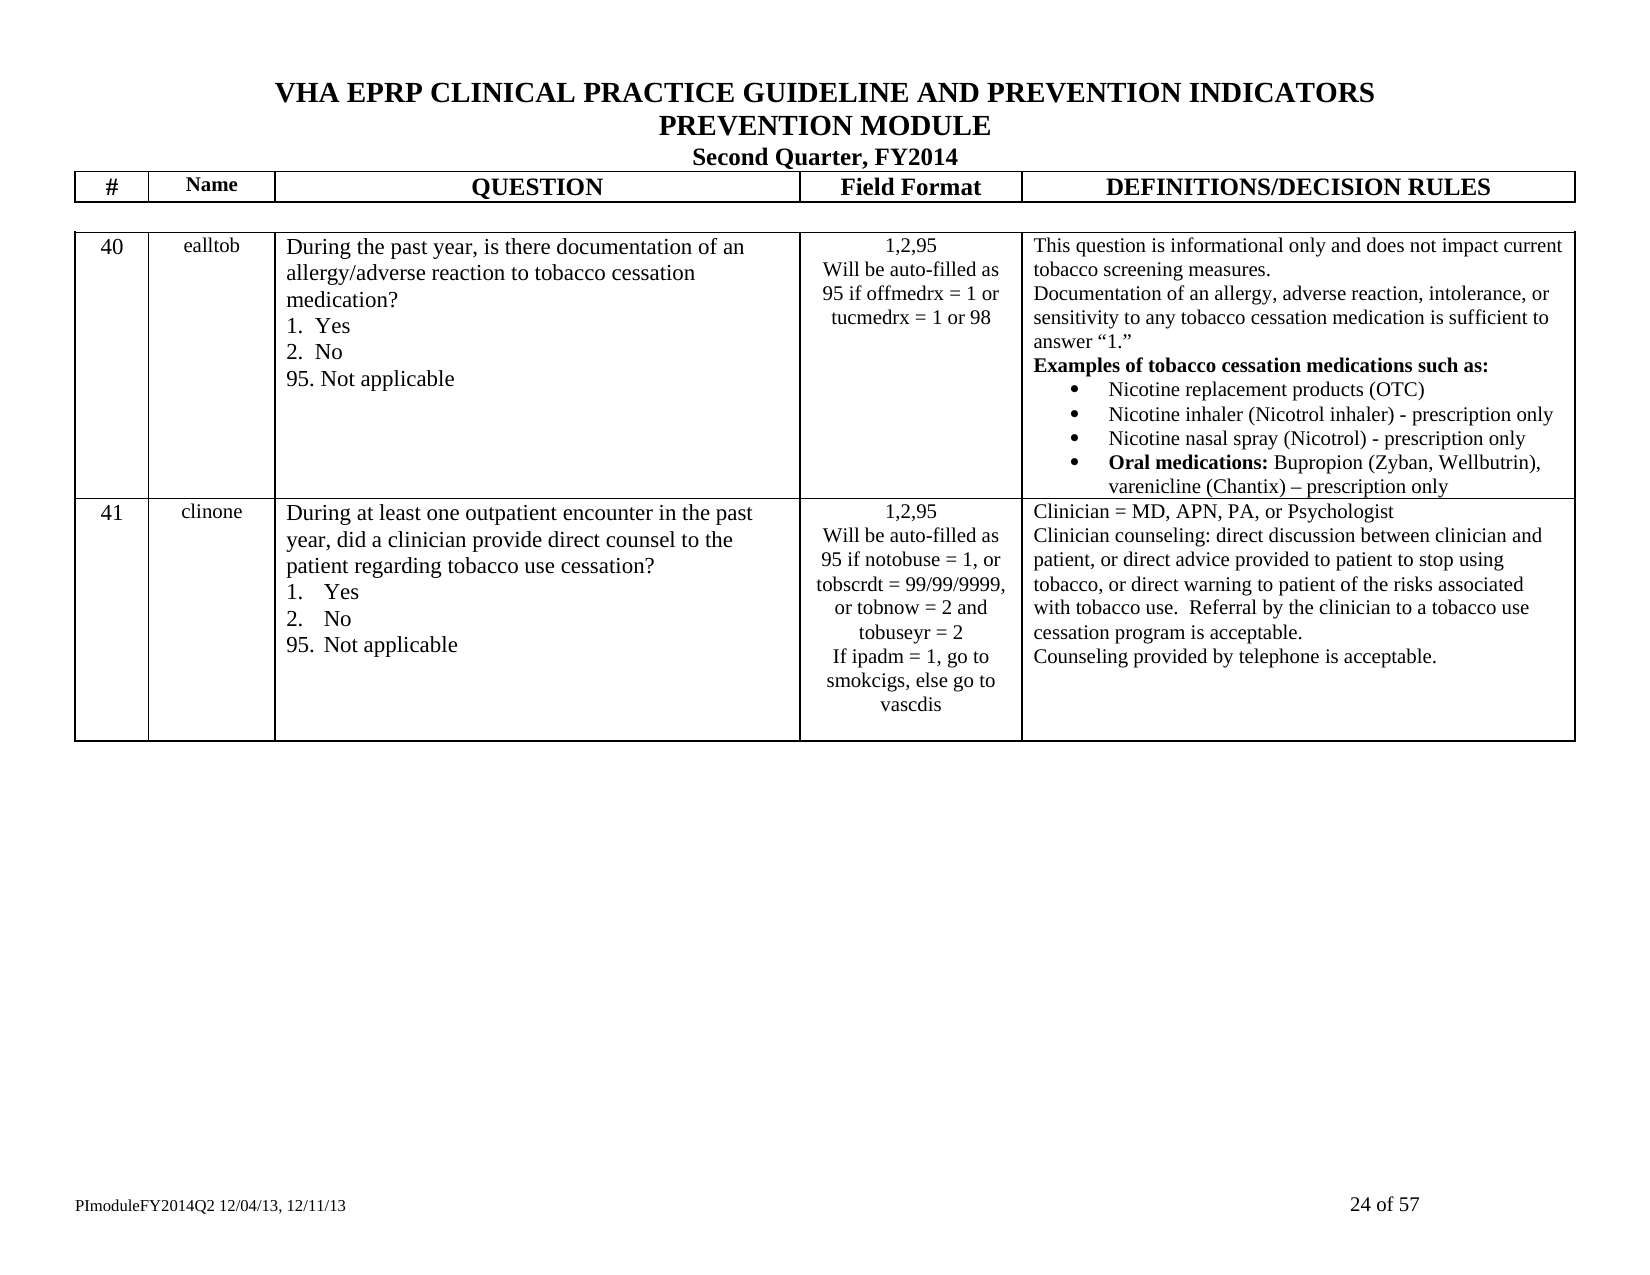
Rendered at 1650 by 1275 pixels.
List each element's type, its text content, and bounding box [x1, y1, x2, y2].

table_cell clinone [149, 499, 274, 740]
table_cell During the past year, is there documentation of an allergy/adverse reaction to tobacco cessation medication? 1. Yes 2. No 95. Not applicable [276, 233, 799, 498]
table_cell During at least one outpatient encounter in the past year, did a clinician provide direct counsel to the patient regarding tobacco use cessation? Yes No Not applicable [276, 499, 799, 740]
table_cell 40 [76, 233, 148, 498]
table_cell Clinician = MD, , or Psychologist Clinician counseling: direct discussion between clinician and patient, or direct advice provided to patient to stop using tobacco, or direct warning to patient of the risks associated with tobacco use. Referral by the clinician to a tobacco use cessation program is acceptable. Counseling provided by telephone is acceptable. [1023, 499, 1574, 740]
table_cell ealltob [149, 233, 274, 498]
table_cell 1,2,95 Will be auto-filled as 95 if notobuse = 1, or tobscrdt = 99/99/9999, or tobnow = 2 and tobuseyr = 2 If ipadm = 1, go to smokcigs, else go to vascdis [801, 499, 1021, 740]
table_cell 1,2,95 Will be auto-filled as 95 if offmedrx = 1 or tucmedrx = 1 or 98 [801, 233, 1021, 498]
table_cell This question is informational only and does not impact current tobacco screening measures. Documentation of an allergy, adverse reaction, intolerance, or sensitivity to any tobacco cessation medication is sufficient to answer “1.” Examples of tobacco cessation medications such as: Nicotine replacement products (OTC) Nicotine inhaler (Nicotrol inhaler) - prescription only Nicotine nasal spray (Nicotrol) - prescription only Oral medications: Bupropion (Zyban, Wellbutrin), varenicline (Chantix) – prescription only [1023, 233, 1574, 498]
table_cell 41 [76, 499, 148, 740]
